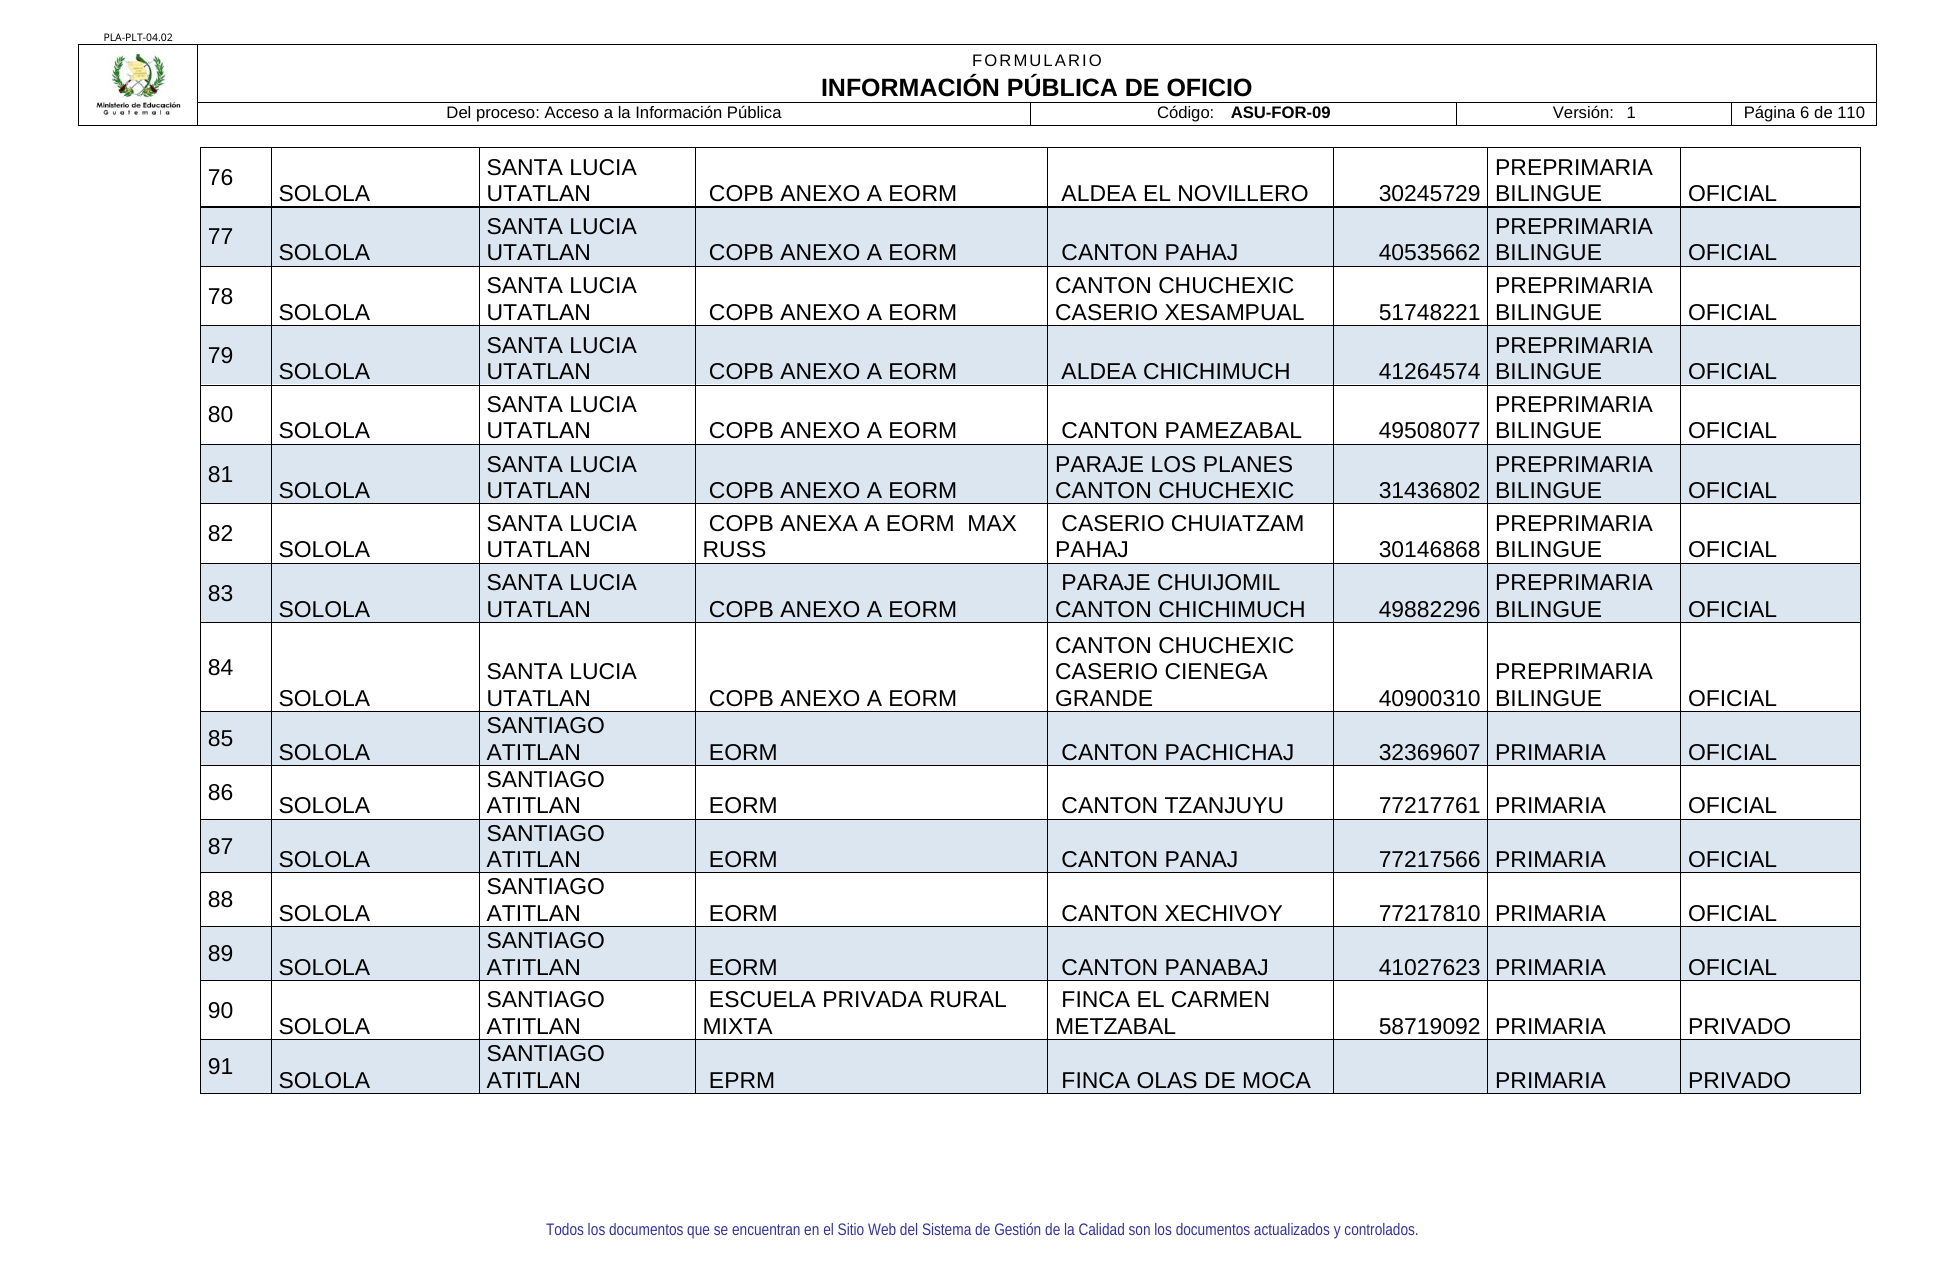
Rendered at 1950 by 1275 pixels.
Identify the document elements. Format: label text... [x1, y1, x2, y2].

table_cell OFICIAL [1681, 326, 1860, 384]
table_cell SOLOLA [272, 712, 479, 765]
table_cell OFICIAL [1681, 148, 1860, 206]
table_cell PARAJE CHUIJOMIL CANTON CHICHIMUCH [1048, 564, 1333, 622]
table_cell SOLOLA [272, 766, 479, 818]
table_cell SOLOLA [272, 623, 479, 711]
table_cell OFICIAL [1681, 267, 1860, 325]
table_cell COPB ANEXA A EORM MAX RUSS [696, 504, 1047, 563]
table_cell PRIVADO [1681, 981, 1860, 1039]
table_cell 79 [201, 326, 271, 384]
table_cell CANTON CHUCHEXIC CASERIO XESAMPUAL [1048, 267, 1333, 325]
table_cell 31436802 [1334, 445, 1487, 503]
table_cell 30245729 [1334, 148, 1487, 206]
table_cell 82 [201, 504, 271, 563]
table_cell SOLOLA [272, 1040, 479, 1093]
table_cell SANTA LUCIA UTATLAN [480, 326, 695, 384]
table_cell CANTON PAMEZABAL [1048, 386, 1333, 444]
table_cell PARAJE LOS PLANES CANTON CHUCHEXIC [1048, 445, 1333, 503]
table_cell CASERIO CHUIATZAM PAHAJ [1048, 504, 1333, 563]
table_cell COPB ANEXO A EORM [696, 564, 1047, 622]
table_cell SOLOLA [272, 564, 479, 622]
table_cell 91 [201, 1040, 271, 1093]
table_cell 87 [201, 820, 271, 872]
table_cell 84 [201, 623, 271, 711]
table_cell SANTIAGO ATITLAN [480, 766, 695, 818]
table_cell 32369607 [1334, 712, 1487, 765]
table_cell SOLOLA [272, 386, 479, 444]
table_cell PRIMARIA [1488, 981, 1680, 1039]
table_cell ALDEA CHICHIMUCH [1048, 326, 1333, 384]
table_cell OFICIAL [1681, 504, 1860, 563]
table_cell CANTON CHUCHEXIC CASERIO CIENEGA GRANDE [1048, 623, 1333, 711]
table_cell COPB ANEXO A EORM [696, 386, 1047, 444]
table_cell COPB ANEXO A EORM [696, 623, 1047, 711]
table_cell PRIMARIA [1488, 1040, 1680, 1093]
table_cell PRIMARIA [1488, 927, 1680, 980]
table_cell PRIMARIA [1488, 712, 1680, 765]
table_cell 88 [201, 873, 271, 926]
table_cell 81 [201, 445, 271, 503]
table_cell OFICIAL [1681, 564, 1860, 622]
table_cell COPB ANEXO A EORM [696, 148, 1047, 206]
table_cell OFICIAL [1681, 712, 1860, 765]
table_cell SANTA LUCIA UTATLAN [480, 148, 695, 206]
table_cell PRIMARIA [1488, 766, 1680, 818]
table_cell PREPRIMARIA BILINGUE [1488, 148, 1680, 206]
table_cell CANTON PACHICHAJ [1048, 712, 1333, 765]
table_cell CANTON PANAJ [1048, 820, 1333, 872]
table_cell FINCA OLAS DE MOCA [1048, 1040, 1333, 1093]
table_cell SANTIAGO ATITLAN [480, 712, 695, 765]
table_cell 40535662 [1334, 208, 1487, 266]
table_cell SOLOLA [272, 504, 479, 563]
table_cell SOLOLA [272, 820, 479, 872]
table_cell PREPRIMARIA BILINGUE [1488, 445, 1680, 503]
table_cell SOLOLA [272, 981, 479, 1039]
table_cell ALDEA EL NOVILLERO [1048, 148, 1333, 206]
table_cell COPB ANEXO A EORM [696, 445, 1047, 503]
table_cell 58719092 [1334, 981, 1487, 1039]
table_cell OFICIAL [1681, 873, 1860, 926]
table_cell 51748221 [1334, 267, 1487, 325]
table_cell 77217761 [1334, 766, 1487, 818]
table_cell PREPRIMARIA BILINGUE [1488, 623, 1680, 711]
table_cell 49882296 [1334, 564, 1487, 622]
table_cell SANTIAGO ATITLAN [480, 820, 695, 872]
table_cell 80 [201, 386, 271, 444]
table_cell PREPRIMARIA BILINGUE [1488, 386, 1680, 444]
table_cell 90 [201, 981, 271, 1039]
table_cell 49508077 [1334, 386, 1487, 444]
table_cell OFICIAL [1681, 623, 1860, 711]
table_cell OFICIAL [1681, 208, 1860, 266]
table_cell EPRM [696, 1040, 1047, 1093]
table_cell CANTON TZANJUYU [1048, 766, 1333, 818]
table_cell 77217810 [1334, 873, 1487, 926]
table_cell PRIVADO [1681, 1040, 1860, 1093]
table_cell SOLOLA [272, 445, 479, 503]
table_cell SANTA LUCIA UTATLAN [480, 564, 695, 622]
table_cell SOLOLA [272, 208, 479, 266]
table_cell PRIMARIA [1488, 820, 1680, 872]
table_cell PREPRIMARIA BILINGUE [1488, 564, 1680, 622]
table_cell SOLOLA [272, 148, 479, 206]
table_cell SANTIAGO ATITLAN [480, 873, 695, 926]
table_cell ESCUELA PRIVADA RURAL MIXTA [696, 981, 1047, 1039]
table_cell 41027623 [1334, 927, 1487, 980]
table_cell PREPRIMARIA BILINGUE [1488, 267, 1680, 325]
table_cell OFICIAL [1681, 820, 1860, 872]
table_cell SOLOLA [272, 326, 479, 384]
table_cell EORM [696, 927, 1047, 980]
table_cell COPB ANEXO A EORM [696, 267, 1047, 325]
table_cell OFICIAL [1681, 445, 1860, 503]
table_cell OFICIAL [1681, 766, 1860, 818]
table_cell EORM [696, 873, 1047, 926]
table_cell SANTIAGO ATITLAN [480, 981, 695, 1039]
table_cell 76 [201, 148, 271, 206]
table_cell SANTA LUCIA UTATLAN [480, 267, 695, 325]
table_cell CANTON XECHIVOY [1048, 873, 1333, 926]
table_cell PRIMARIA [1488, 873, 1680, 926]
table_cell SANTA LUCIA UTATLAN [480, 504, 695, 563]
table_cell SANTIAGO ATITLAN [480, 927, 695, 980]
table_cell CANTON PANABAJ [1048, 927, 1333, 980]
table_cell EORM [696, 820, 1047, 872]
picture [95, 51, 181, 117]
table_cell SOLOLA [272, 873, 479, 926]
table_cell SOLOLA [272, 927, 479, 980]
table_cell CANTON PAHAJ [1048, 208, 1333, 266]
table_cell SANTA LUCIA UTATLAN [480, 445, 695, 503]
table_cell SOLOLA [272, 267, 479, 325]
table_cell OFICIAL [1681, 386, 1860, 444]
table_cell COPB ANEXO A EORM [696, 208, 1047, 266]
table_cell 30146868 [1334, 504, 1487, 563]
table_cell FINCA EL CARMEN METZABAL [1048, 981, 1333, 1039]
table_cell 78 [201, 267, 271, 325]
table_cell OFICIAL [1681, 927, 1860, 980]
table_cell 77217566 [1334, 820, 1487, 872]
table_cell 85 [201, 712, 271, 765]
table_cell 40900310 [1334, 623, 1487, 711]
table_cell SANTA LUCIA UTATLAN [480, 623, 695, 711]
table_cell 89 [201, 927, 271, 980]
table_cell 41264574 [1334, 326, 1487, 384]
table_cell PREPRIMARIA BILINGUE [1488, 504, 1680, 563]
table_cell SANTA LUCIA UTATLAN [480, 208, 695, 266]
table_cell EORM [696, 766, 1047, 818]
table_cell 77 [201, 208, 271, 266]
table_cell PREPRIMARIA BILINGUE [1488, 326, 1680, 384]
table_cell 86 [201, 766, 271, 818]
table_cell PREPRIMARIA BILINGUE [1488, 208, 1680, 266]
table_cell [1334, 1040, 1487, 1093]
table_cell COPB ANEXO A EORM [696, 326, 1047, 384]
table_cell SANTA LUCIA UTATLAN [480, 386, 695, 444]
table_cell EORM [696, 712, 1047, 765]
table_cell SANTIAGO ATITLAN [480, 1040, 695, 1093]
table_cell 83 [201, 564, 271, 622]
